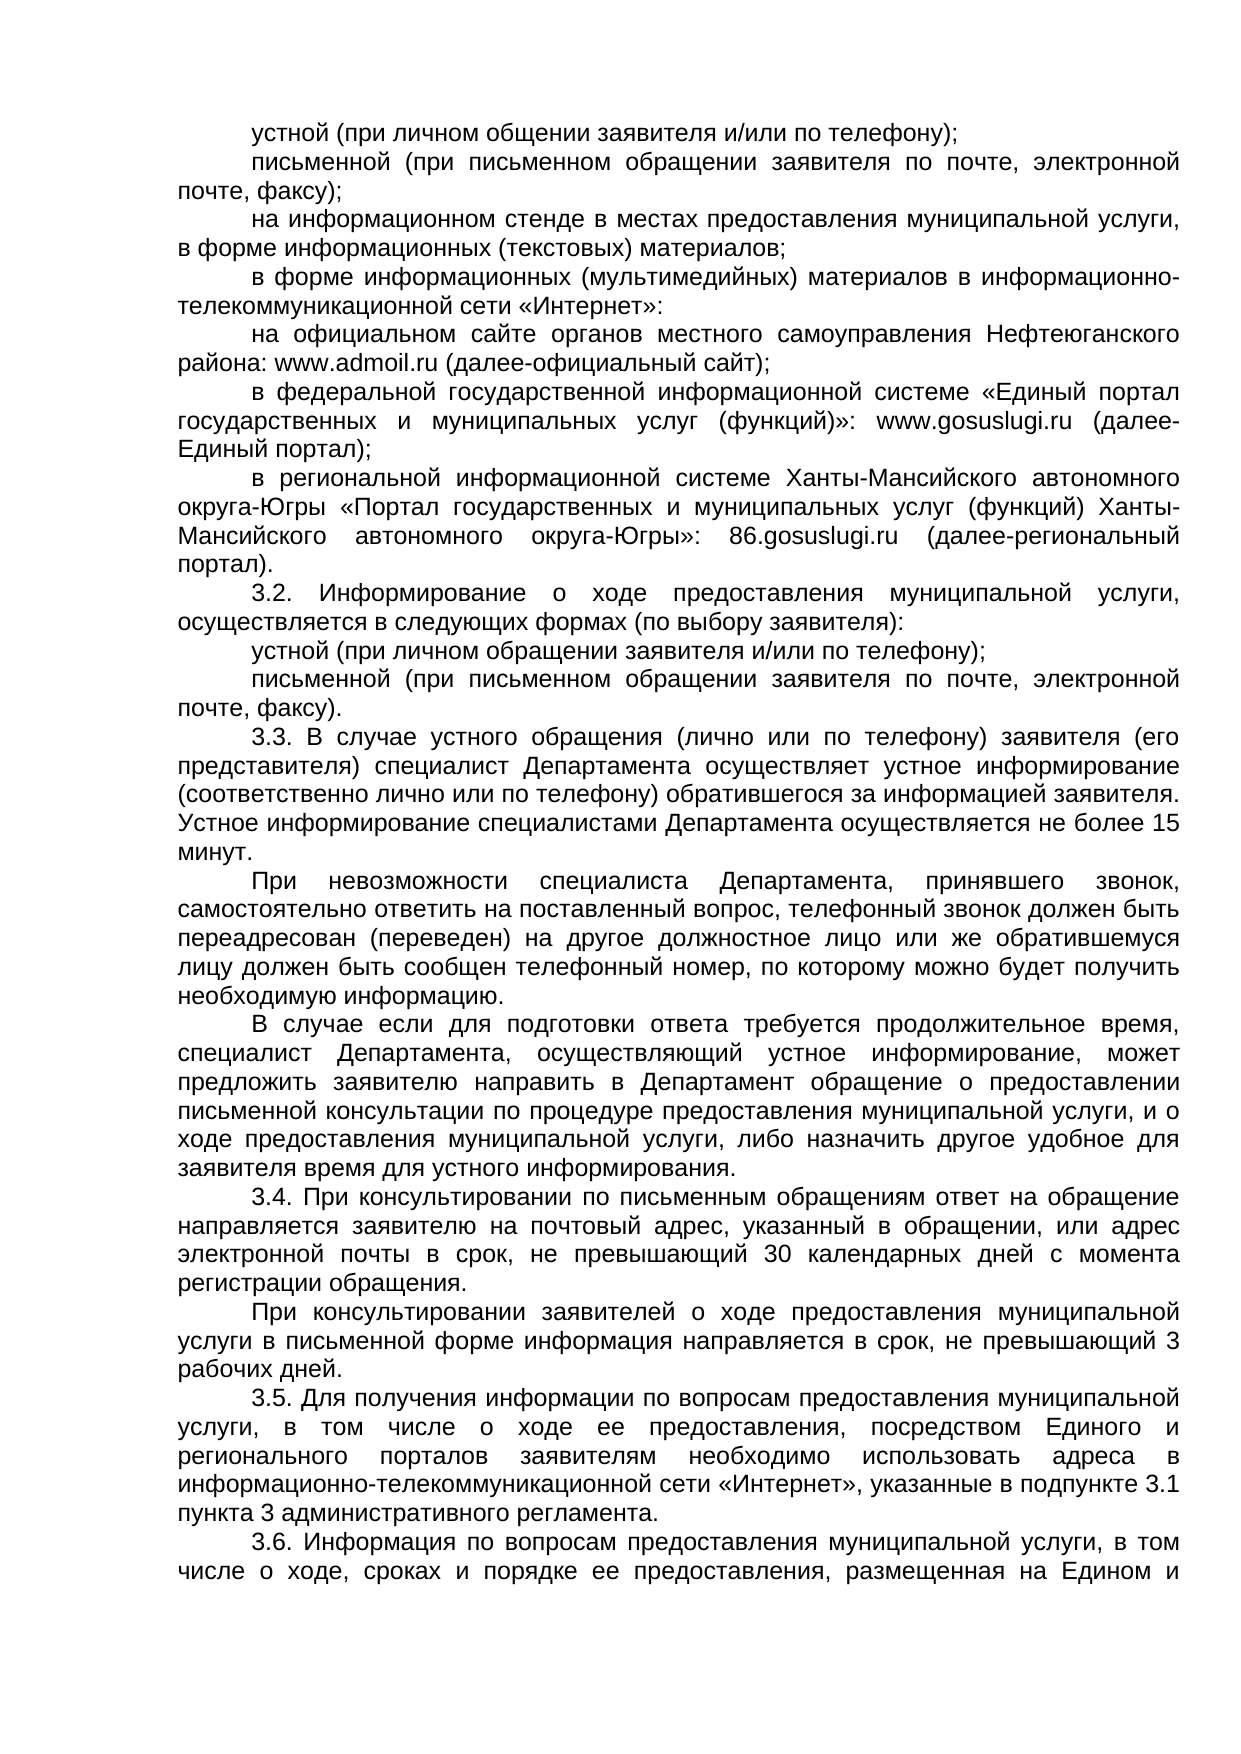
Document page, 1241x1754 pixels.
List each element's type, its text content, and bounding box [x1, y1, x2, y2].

text 3.5. Для получения информации по вопросам предоставления муниципальной услуги, в том числе о ходе ее предоставления, посредством Единого и регионального порталов заявителям необходимо использовать адреса в информационно-телекоммуникационной сети «Интернет», указанные в подпункте 3.1 пункта 3 административного регламента. [177, 1383, 1181, 1527]
text устной (при личном обращении заявителя и/или по телефону); [177, 636, 1181, 664]
text 3.2. Информирование о ходе предоставления муниципальной услуги, осуществляется в следующих формах (по выбору заявителя): [177, 578, 1181, 636]
text устной (при личном общении заявителя и/или по телефону); [177, 118, 1181, 147]
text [177, 1527, 1181, 1584]
text При невозможности специалиста Департамента, принявшего звонок, самостоятельно ответить на поставленный вопрос, телефонный звонок должен быть переадресован (переведен) на другое должностное лицо или же обратившемуся лицу должен быть сообщен телефонный номер, по которому можно будет получить необходимую информацию. [177, 866, 1181, 1009]
text При консультировании заявителей о ходе предоставления муниципальной услуги в письменной форме информация направляется в срок, не превышающий 3 рабочих дней. [177, 1297, 1181, 1383]
text 3.3. В случае устного обращения (лично или по телефону) заявителя (его представителя) специалист Департамента осуществляет устное информирование (соответственно лично или по телефону) обратившегося за информацией заявителя. Устное информирование специалистами Департамента осуществляется не более 15 минут. [177, 722, 1181, 866]
text письменной (при письменном обращении заявителя по почте, электронной почте, факсу). [177, 664, 1181, 722]
text В случае если для подготовки ответа требуется продолжительное время, специалист Департамента, осуществляющий устное информирование, может предложить заявителю направить в Департамент обращение о предоставлении письменной консультации по процедуре предоставления муниципальной услуги, и о ходе предоставления муниципальной услуги, либо назначить другое удобное для заявителя время для устного информирования. [177, 1009, 1181, 1182]
text 3.4. При консультировании по письменным обращениям ответ на обращение направляется заявителю на почтовый адрес, указанный в обращении, или адрес электронной почты в срок, не превышающий 30 календарных дней с момента регистрации обращения. [177, 1182, 1181, 1297]
text на официальном сайте органов местного самоуправления Нефтеюганского района: www.admoil.ru (далее-официальный сайт); [177, 319, 1181, 377]
text в региональной информационной системе Ханты-Мансийского автономного округа-Югры «Портал государственных и муниципальных услуг (функций) Ханты-Мансийского автономного округа-Югры»: 86.gosuslugi.ru (далее-региональный портал). [177, 463, 1181, 578]
text в федеральной государственной информационной системе «Единый портал государственных и муниципальных услуг (функций)»: www.gosuslugi.ru (далее-Единый портал); [177, 377, 1181, 463]
text на информационном стенде в местах предоставления муниципальной услуги, в форме информационных (текстовых) материалов; [177, 204, 1181, 262]
text в форме информационных (мультимедийных) материалов в информационно-телекоммуникационной сети «Интернет»: [177, 262, 1181, 319]
text письменной (при письменном обращении заявителя по почте, электронной почте, факсу); [177, 147, 1181, 204]
